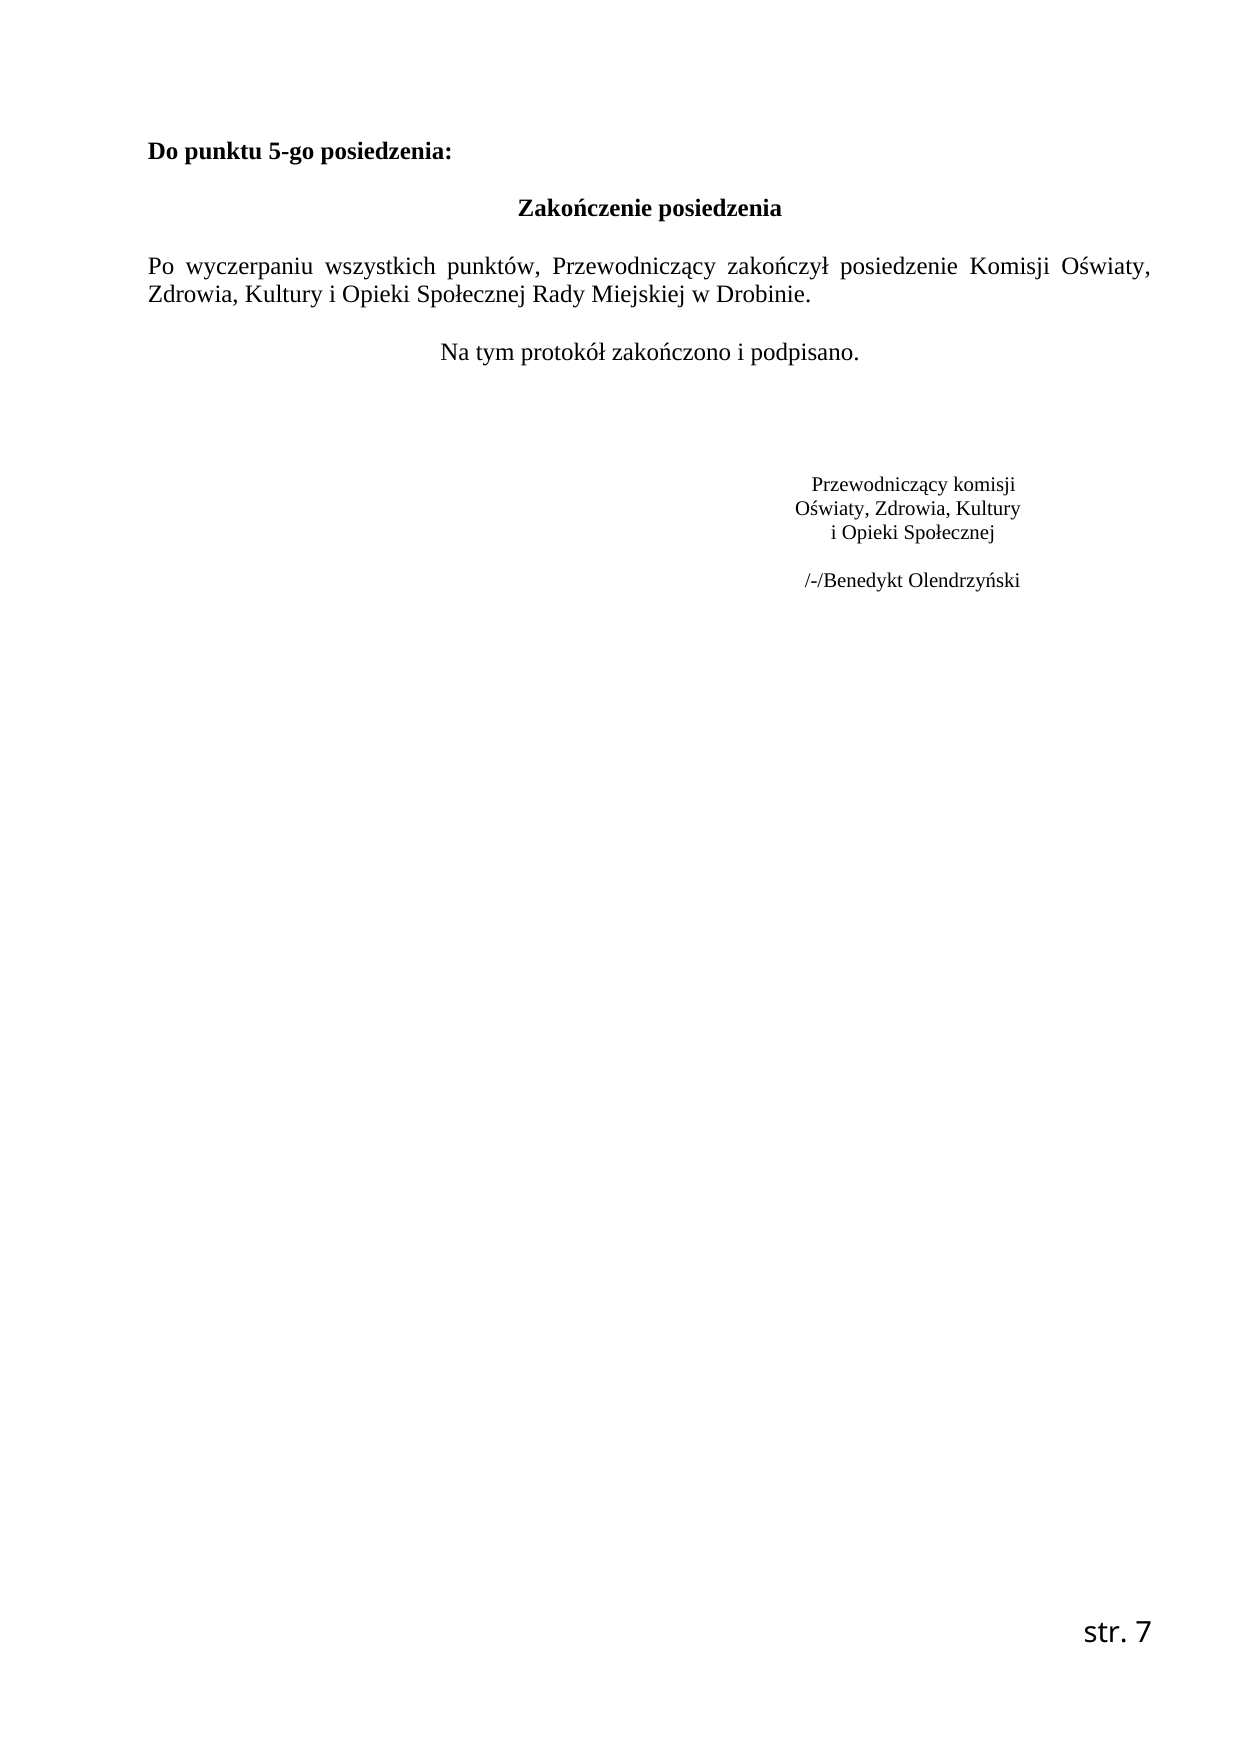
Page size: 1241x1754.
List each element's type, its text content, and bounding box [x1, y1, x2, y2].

text Przewodniczący komisji [148, 471, 1152, 496]
text /-/Benedykt Olendrzyński [148, 568, 1152, 592]
text Na tym protokół zakończono i podpisano. [148, 337, 1152, 366]
text i Opieki Społecznej [148, 519, 1152, 544]
text Do punktu 5-go posiedzenia: [148, 136, 1152, 164]
text Zakończenie posiedzenia [148, 193, 1152, 222]
text Po wyczerpaniu wszystkich punktów, Przewodniczący zakończył posiedzenie Komisji Oświaty, Zdrowia, Kultury i Opieki Społecznej Rady Miejskiej w Drobinie. [148, 251, 1152, 308]
text Oświaty, Zdrowia, Kultury [148, 496, 1152, 519]
